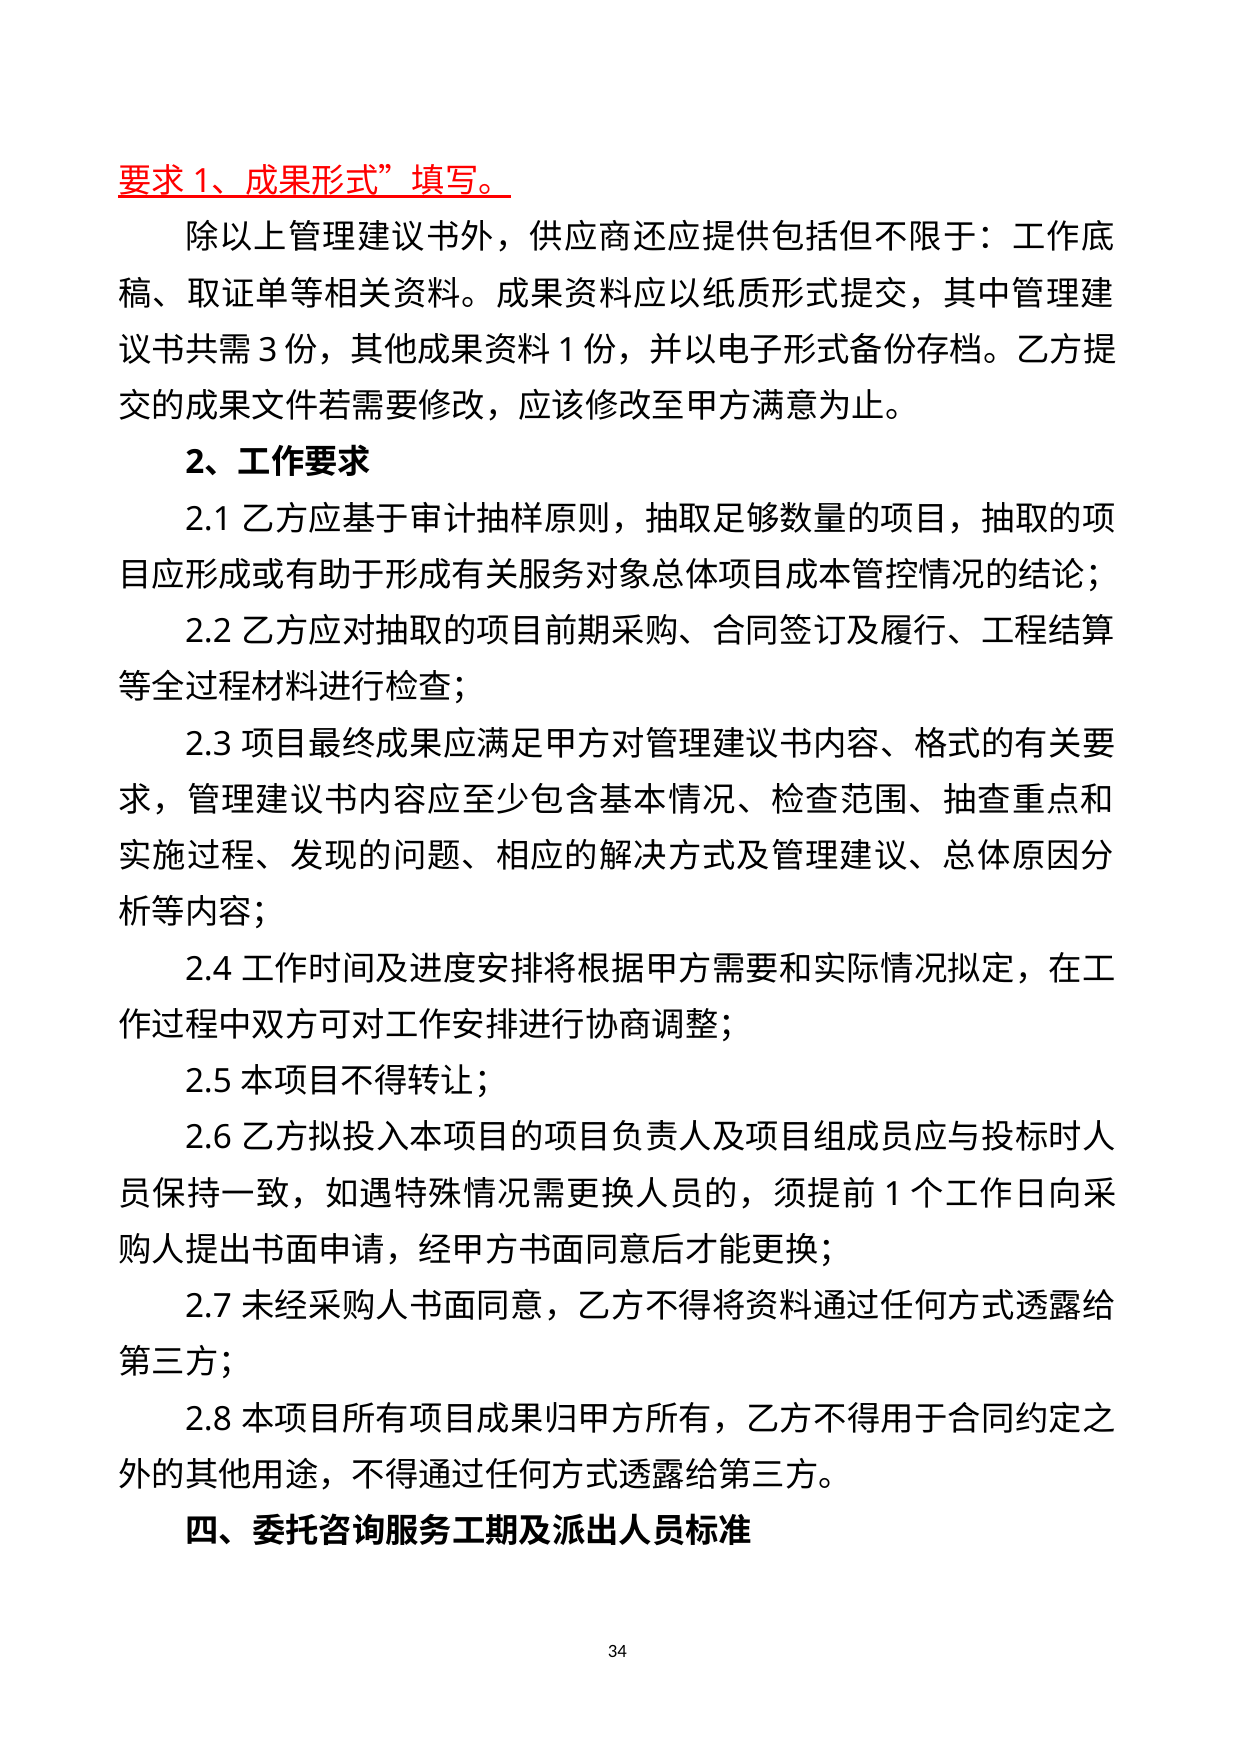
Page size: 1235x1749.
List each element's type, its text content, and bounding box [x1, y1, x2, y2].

list 2.7 未经采购人书面同意，乙方不得将资料通过任何方式透露给第三方； [118, 1273, 1116, 1385]
list 2.2 乙方应对抽取的项目前期采购、合同签订及履行、工程结算等全过程材料进行检查； [118, 598, 1116, 710]
list 2.5 本项目不得转让； [118, 1048, 1116, 1104]
list 2、工作要求 [118, 429, 1116, 485]
list 2.8 本项目所有项目成果归甲方所有，乙方不得用于合同约定之外的其他用途，不得通过任何方式透露给第三方。 [118, 1385, 1116, 1498]
text 除以上管理建议书外，供应商还应提供包括但不限于：工作底稿、取证单等相关资料。成果资料应以纸质形式提交，其中管理建议书共需3份，其他成果资料1份，并以电子形式备份存档。乙方提交的成果文件若需要修改，应该修改至甲方满意为止。 [118, 204, 1116, 429]
list 2.4 工作时间及进度安排将根据甲方需要和实际情况拟定，在工作过程中双方可对工作安排进行协商调整； [118, 935, 1116, 1048]
list 2.1 乙方应基于审计抽样原则，抽取足够数量的项目，抽取的项目应形成或有助于形成有关服务对象总体项目成本管控情况的结论； [118, 485, 1116, 598]
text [118, 148, 1116, 204]
list 2.3 项目最终成果应满足甲方对管理建议书内容、格式的有关要求，管理建议书内容应至少包含基本情况、检查范围、抽查重点和实施过程、发现的问题、相应的解决方式及管理建议、总体原因分析等内容； [118, 710, 1116, 935]
text 四、委托咨询服务工期及派出人员标准 [118, 1498, 1116, 1554]
list 2.6 乙方拟投入本项目的项目负责人及项目组成员应与投标时人员保持一致，如遇特殊情况需更换人员的，须提前1个工作日向采购人提出书面申请，经甲方书面同意后才能更换； [118, 1104, 1116, 1273]
